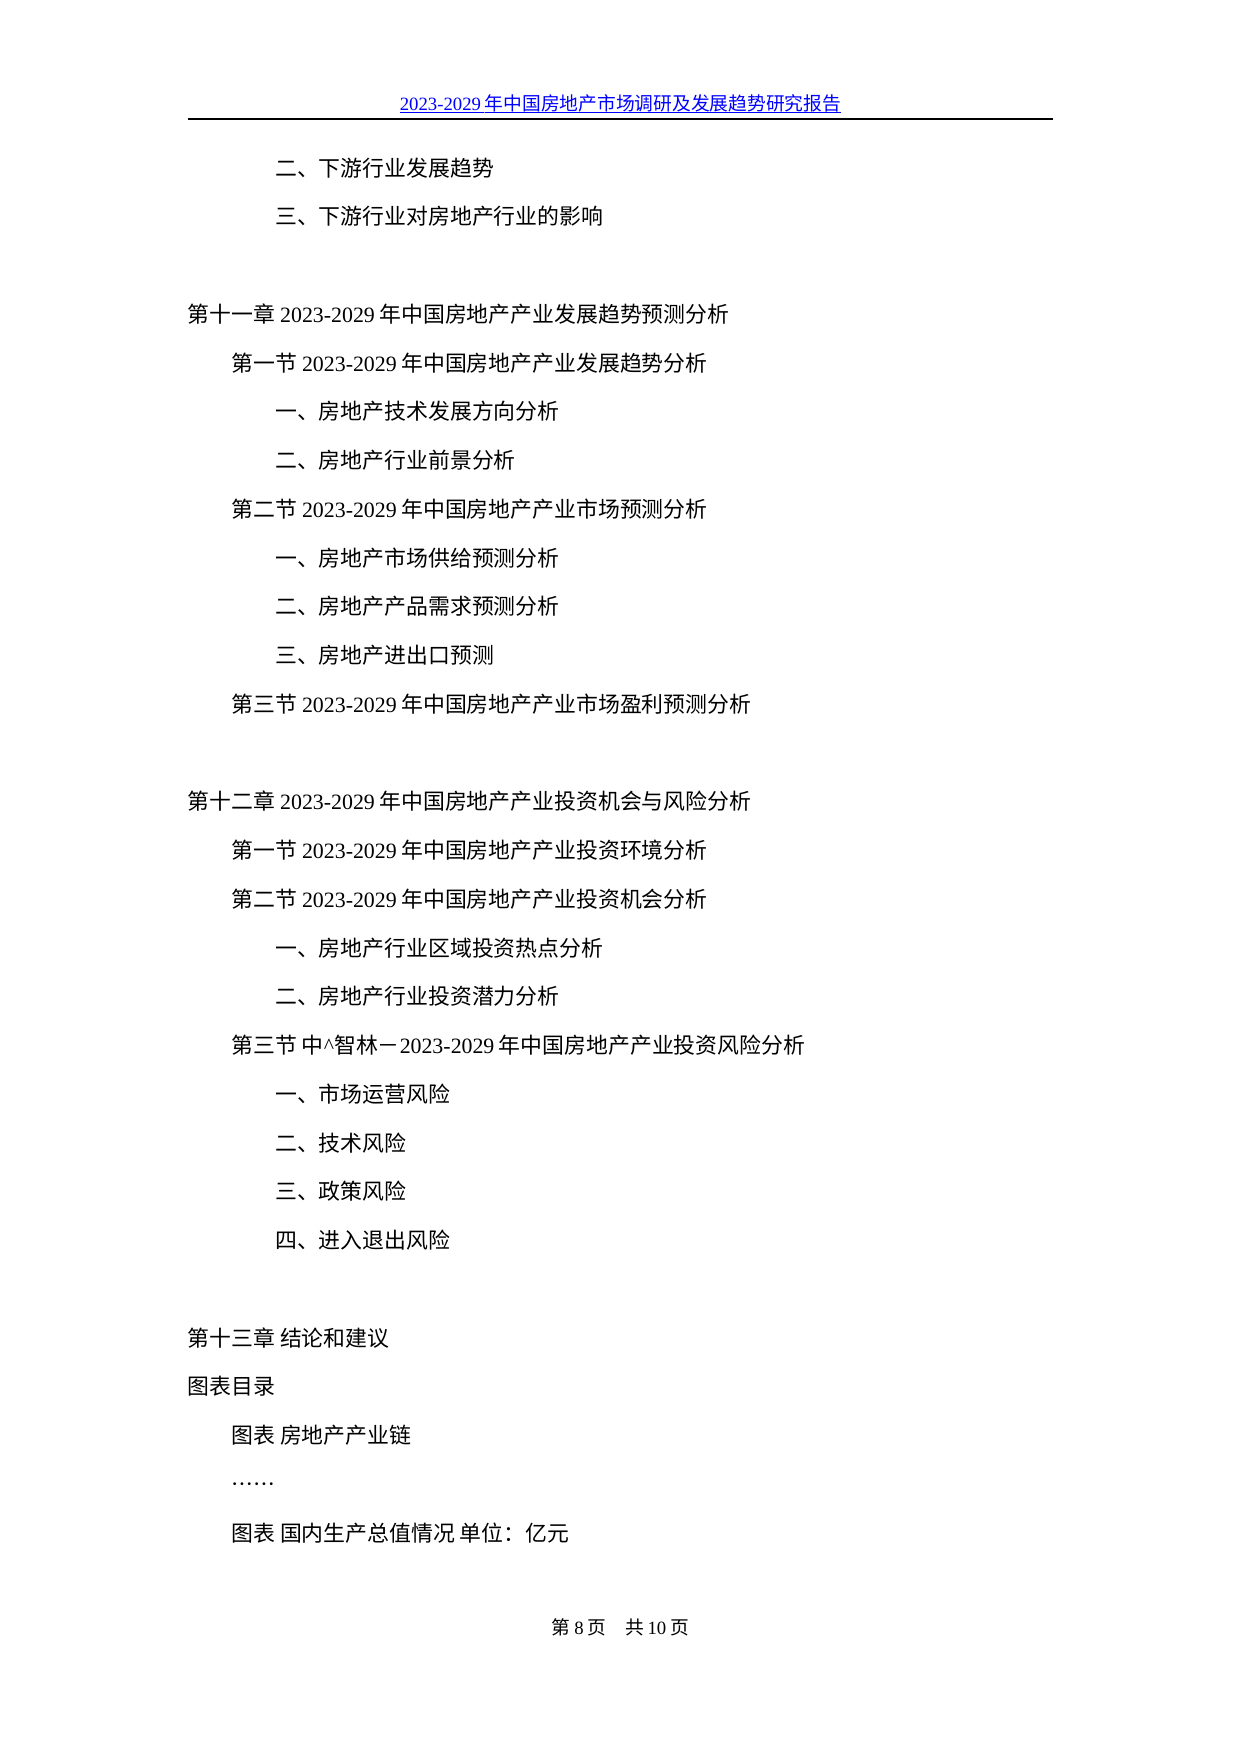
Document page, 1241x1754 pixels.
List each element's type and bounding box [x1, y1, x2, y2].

text [187, 150, 1053, 1548]
